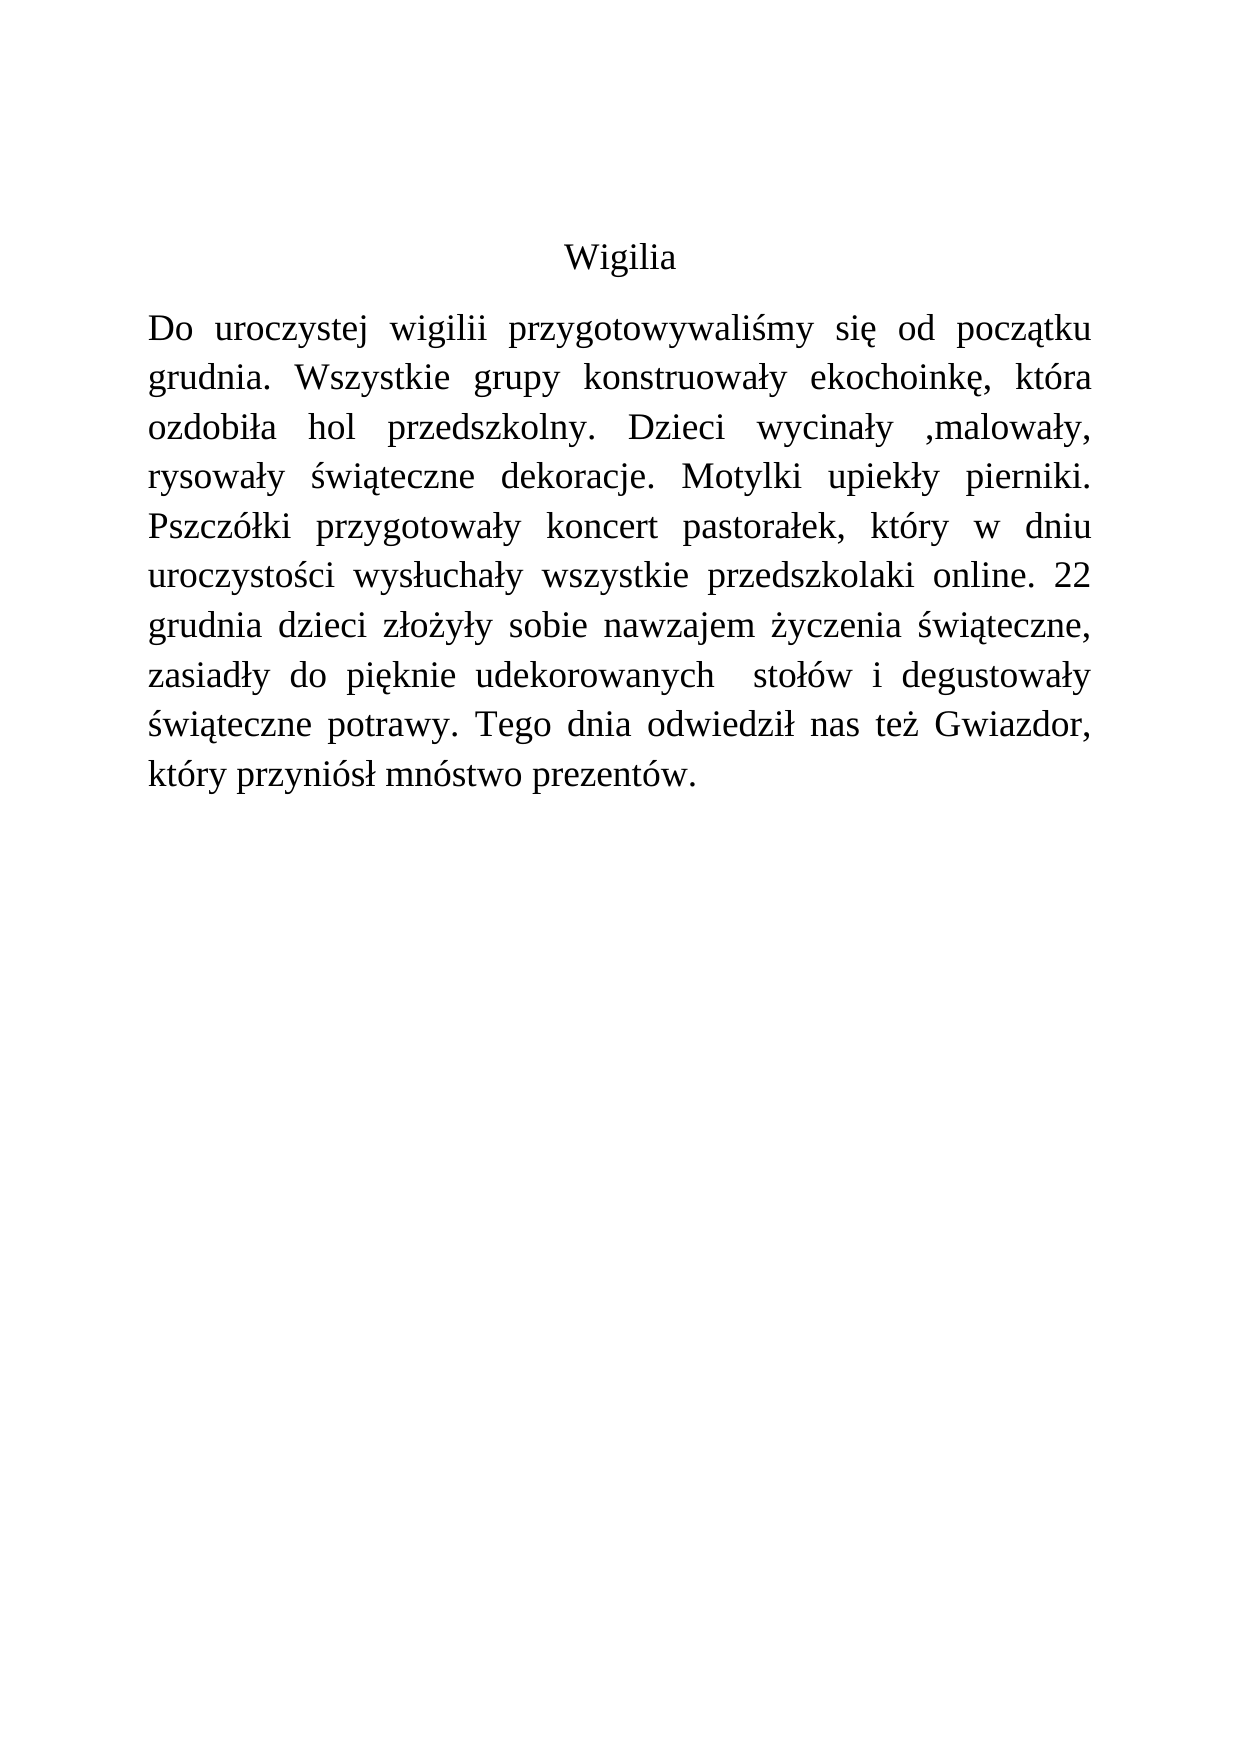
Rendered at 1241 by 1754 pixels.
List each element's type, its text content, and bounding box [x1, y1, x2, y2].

text Do uroczystej wigilii przygotowywaliśmy się od początku grudnia. Wszystkie grupy konstruowały ekochoinkę, która ozdobiła hol przedszkolny. Dzieci wycinały ,malowały, rysowały świąteczne dekoracje. Motylki upiekły pierniki. Pszczółki przygotowały koncert pastorałek, który w dniu uroczystości wysłuchały wszystkie przedszkolaki online. 22 grudnia dzieci złożyły sobie nawzajem życzenia świąteczne, zasiadły do pięknie udekorowanych stołów i degustowały świąteczne potrawy. Tego dnia odwiedził nas też Gwiazdor, który przyniósł mnóstwo prezentów. [148, 305, 1093, 794]
text Wigilia [148, 234, 1093, 278]
